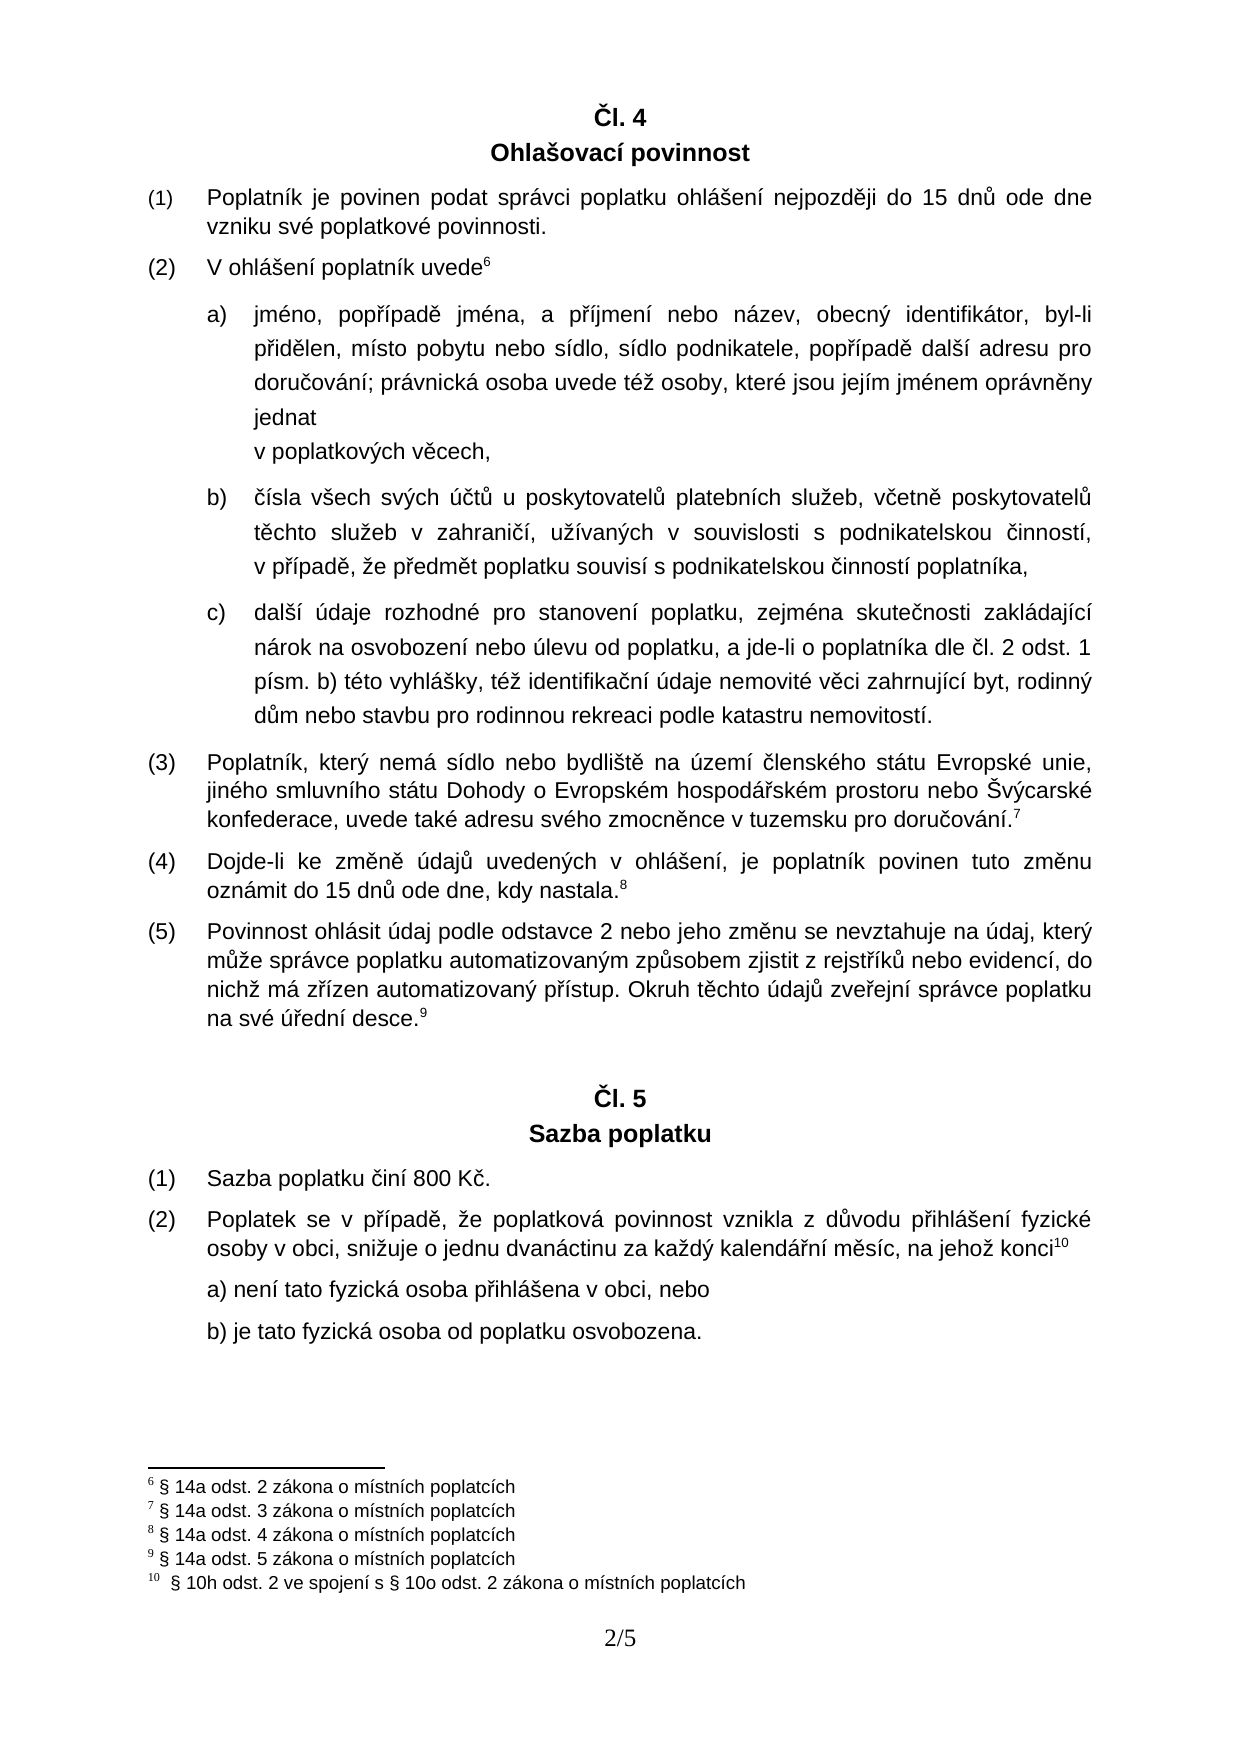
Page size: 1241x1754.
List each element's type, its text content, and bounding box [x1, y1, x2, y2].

text a) není tato fyzická osoba přihlášena v obci, nebo [207, 1276, 1093, 1303]
list čísla všech svých účtů u poskytovatelů platebních služeb, včetně poskytovatelů těchto služeb v zahraničí, užívaných v souvislosti s podnikatelskou činností, v případě, že předmět poplatku souvisí s podnikatelskou činností poplatníka, [207, 484, 1093, 579]
text b) je tato fyzická osoba od poplatku osvobozena. [207, 1318, 1093, 1344]
list Povinnost ohlásit údaj podle odstavce 2 nebo jeho změnu se nevztahuje na údaj, který může správce poplatku automatizovaným způsobem zjistit z rejstříků nebo evidencí, do nichž má zřízen automatizovaný přístup. Okruh těchto údajů zveřejní správce poplatku na své úřední desce. [148, 918, 1093, 1031]
text Sazba poplatku [148, 1119, 1093, 1148]
text Čl. 5 [148, 1084, 1093, 1113]
list další údaje rozhodné pro stanovení poplatku, zejména skutečnosti zakládající nárok na osvobození nebo úlevu od poplatku, a jde-li o poplatníka dle čl. 2 odst. 1 písm. b) této vyhlášky, též identifikační údaje nemovité věci zahrnující byt, rodinný dům nebo stavbu pro rodinnou rekreaci podle katastru nemovitostí. [207, 599, 1093, 728]
list Poplatník, který nemá sídlo nebo bydliště na území členského státu Evropské unie, jiného smluvního státu Dohody o Evropském hospodářském prostoru nebo Švýcarské konfederace, uvede také adresu svého zmocněnce v tuzemsku pro doručování. [148, 748, 1093, 833]
text Ohlašovací povinnost [148, 138, 1093, 167]
list Sazba poplatku činí 800 Kč. [148, 1164, 1093, 1191]
list Dojde-li ke změně údajů uvedených v ohlášení, je poplatník povinen tuto změnu oznámit do 15 dnů ode dne, kdy nastala. [148, 848, 1093, 903]
list jméno, popřípadě jména, a příjmení nebo název, obecný identifikátor, byl-li přidělen, místo pobytu nebo sídlo, sídlo podnikatele, popřípadě další adresu pro doručování; právnická osoba uvede též osoby, které jsou jejím jménem oprávněny jednat v poplatkových věcech, [207, 301, 1093, 464]
list Poplatek se v případě, že poplatková povinnost vznikla z důvodu přihlášení fyzické osoby v obci, snižuje o jednu dvanáctinu za každý kalendářní měsíc, na jehož konci [148, 1206, 1093, 1261]
text Čl. 4 [148, 103, 1093, 132]
list Poplatník je povinen podat správci poplatku ohlášení nejpozději do 15 dnů ode dne vzniku své poplatkové povinnosti. [148, 184, 1093, 239]
list V ohlášení poplatník uvede [148, 254, 1093, 281]
